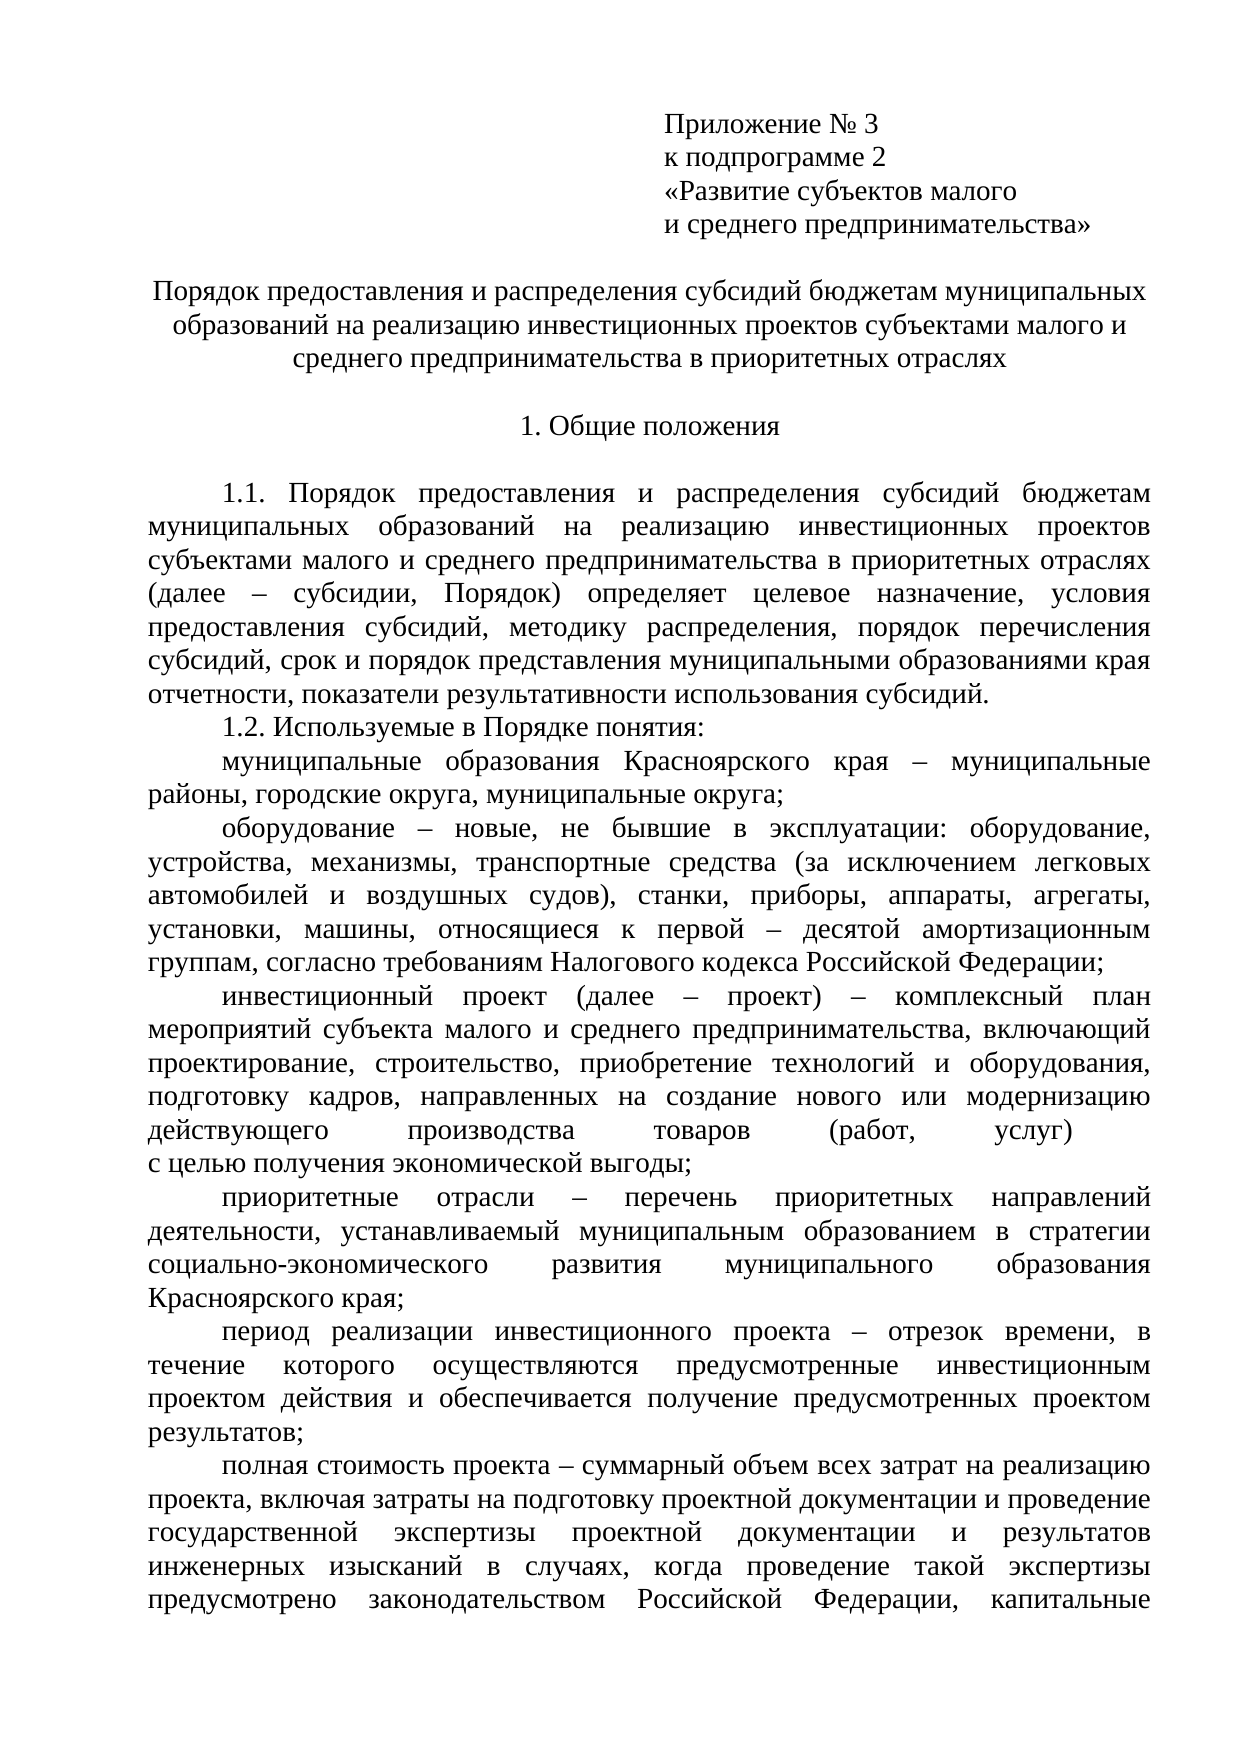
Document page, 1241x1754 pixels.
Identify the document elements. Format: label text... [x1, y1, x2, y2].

text оборудование – новые, не бывшие в эксплуатации: оборудование, устройства, механизмы, транспортные средства (за исключением легковых автомобилей и воздушных судов), станки, приборы, аппараты, агрегаты, установки, машины, относящиеся к первой – десятой амортизационным группам, согласно требованиям Налогового кодекса Российской Федерации; [148, 810, 1152, 978]
text инвестиционный проект (далее – проект) – комплексный план мероприятий субъекта малого и среднего предпринимательства, включающий проектирование, строительство, приобретение технологий и оборудования, подготовку кадров, направленных на создание нового или модернизацию действующего производства товаров (работ, услуг) с целью получения экономической выгоды; [148, 978, 1152, 1179]
text муниципальные образования Красноярского края – муниципальные районы, городские округа, муниципальные округа; [148, 743, 1152, 810]
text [148, 1447, 1152, 1615]
text Порядок предоставления и распределения субсидий бюджетам муниципальных образований на реализацию инвестиционных проектов субъектами малого и среднего предпринимательства в приоритетных отраслях [148, 273, 1152, 374]
text и среднего предпринимательства» [664, 206, 1152, 240]
text «Развитие субъектов малого [664, 173, 1152, 206]
text 1. Общие положения [148, 408, 1152, 441]
text 1.2. Используемые в Порядке понятия: [148, 709, 1152, 743]
text Приложение № 3 [664, 106, 1152, 139]
text к подпрограмме 2 [664, 139, 1152, 173]
text 1.1. Порядок предоставления и распределения субсидий бюджетам муниципальных образований на реализацию инвестиционных проектов субъектами малого и среднего предпринимательства в приоритетных отраслях (далее – субсидии, Порядок) определяет целевое назначение, условия предоставления субсидий, методику распределения, порядок перечисления субсидий, срок и порядок представления муниципальными образованиями края отчетности, показатели результативности использования субсидий. [148, 475, 1152, 709]
text приоритетные отрасли – перечень приоритетных направлений деятельности, устанавливаемый муниципальным образованием в стратегии социально-экономического развития муниципального образования Красноярского края; [148, 1179, 1152, 1313]
text период реализации инвестиционного проекта – отрезок времени, в течение которого осуществляются предусмотренные инвестиционным проектом действия и обеспечивается получение предусмотренных проектом результатов; [148, 1313, 1152, 1447]
